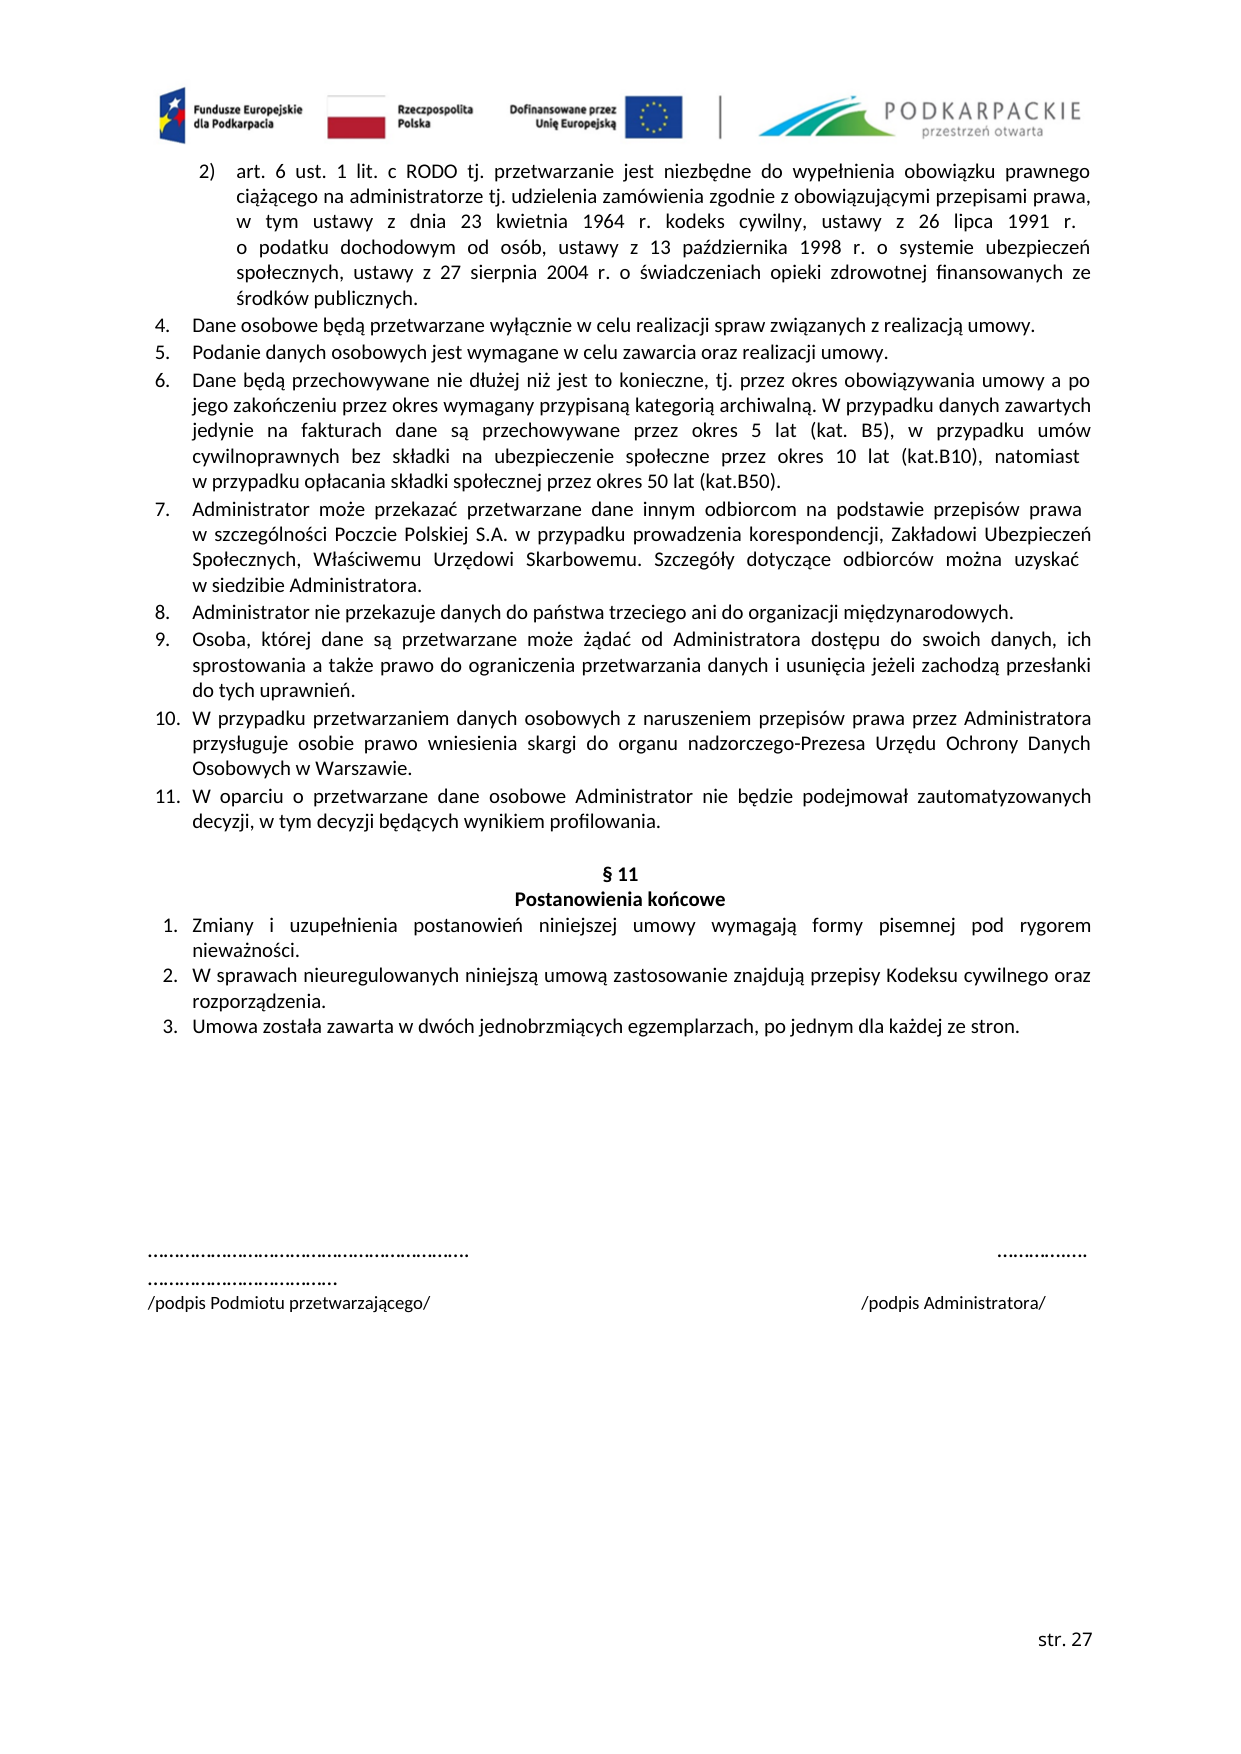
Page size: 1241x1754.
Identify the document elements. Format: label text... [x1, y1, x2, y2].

text /podpis Podmiotu przetwarzającego/ /podpis Administratora/ [148, 1291, 1093, 1314]
list Administrator nie przekazuje danych do państwa trzeciego ani do organizacji międzynarodowych. [154, 599, 1093, 625]
list Dane osobowe będą przetwarzane wyłącznie w celu realizacji spraw związanych z realizacją umowy. [154, 312, 1093, 338]
text ……………………………………………………. ………….….……………………………… [148, 1235, 1093, 1291]
list art. 6 ust. 1 lit. c RODO tj. przetwarzanie jest niezbędne do wypełnienia obowiązku prawnego ciążącego na administratorze tj. udzielenia zamówienia zgodnie z obowiązującymi przepisami prawa, w tym ustawy z dnia 23 kwietnia 1964 r. kodeks cywilny, ustawy z 26 lipca 1991 r. o podatku dochodowym od osób, ustawy z 13 października 1998 r. o systemie ubezpieczeń społecznych, ustawy z 27 sierpnia 2004 r. o świadczeniach opieki zdrowotnej finansowanych ze środków publicznych. [199, 158, 1093, 310]
text § 11 [148, 861, 1093, 886]
list Osoba, której dane są przetwarzane może żądać od Administratora dostępu do swoich danych, ich sprostowania a także prawo do ograniczenia przetwarzania danych i usunięcia jeżeli zachodzą przesłanki do tych uprawnień. [154, 627, 1093, 703]
text Postanowienia końcowe [148, 886, 1093, 912]
list Dane będą przechowywane nie dłużej niż jest to konieczne, tj. przez okres obowiązywania umowy a po jego zakończeniu przez okres wymagany przypisaną kategorią archiwalną. W przypadku danych zawartych jedynie na fakturach dane są przechowywane przez okres 5 lat (kat. B5), w przypadku umów cywilnoprawnych bez składki na ubezpieczenie społeczne przez okres 10 lat (kat.B10), natomiast w przypadku opłacania składki społecznej przez okres 50 lat (kat.B50). [154, 367, 1093, 494]
list Zmiany i uzupełnienia postanowień niniejszej umowy wymagają formy pisemnej pod rygorem nieważności. [162, 912, 1093, 963]
list Umowa została zawarta w dwóch jednobrzmiących egzemplarzach, po jednym dla każdej ze stron. [162, 1013, 1093, 1039]
list W sprawach nieuregulowanych niniejszą umową zastosowanie znajdują przepisy Kodeksu cywilnego oraz rozporządzenia. [162, 963, 1093, 1013]
list W oparciu o przetwarzane dane osobowe Administrator nie będzie podejmował zautomatyzowanych decyzji, w tym decyzji będących wynikiem profilowania. [154, 783, 1093, 834]
list Administrator może przekazać przetwarzane dane innym odbiorcom na podstawie przepisów prawa w szczególności Poczcie Polskiej S.A. w przypadku prowadzenia korespondencji, Zakładowi Ubezpieczeń Społecznych, Właściwemu Urzędowi Skarbowemu. Szczegóły dotyczące odbiorców można uzyskać w siedzibie Administratora. [154, 496, 1093, 597]
list W przypadku przetwarzaniem danych osobowych z naruszeniem przepisów prawa przez Administratora przysługuje osobie prawo wniesienia skargi do organu nadzorczego-Prezesa Urzędu Ochrony Danych Osobowych w Warszawie. [154, 705, 1093, 781]
list Podanie danych osobowych jest wymagane w celu zawarcia oraz realizacji umowy. [154, 339, 1093, 365]
picture [147, 73, 1093, 158]
